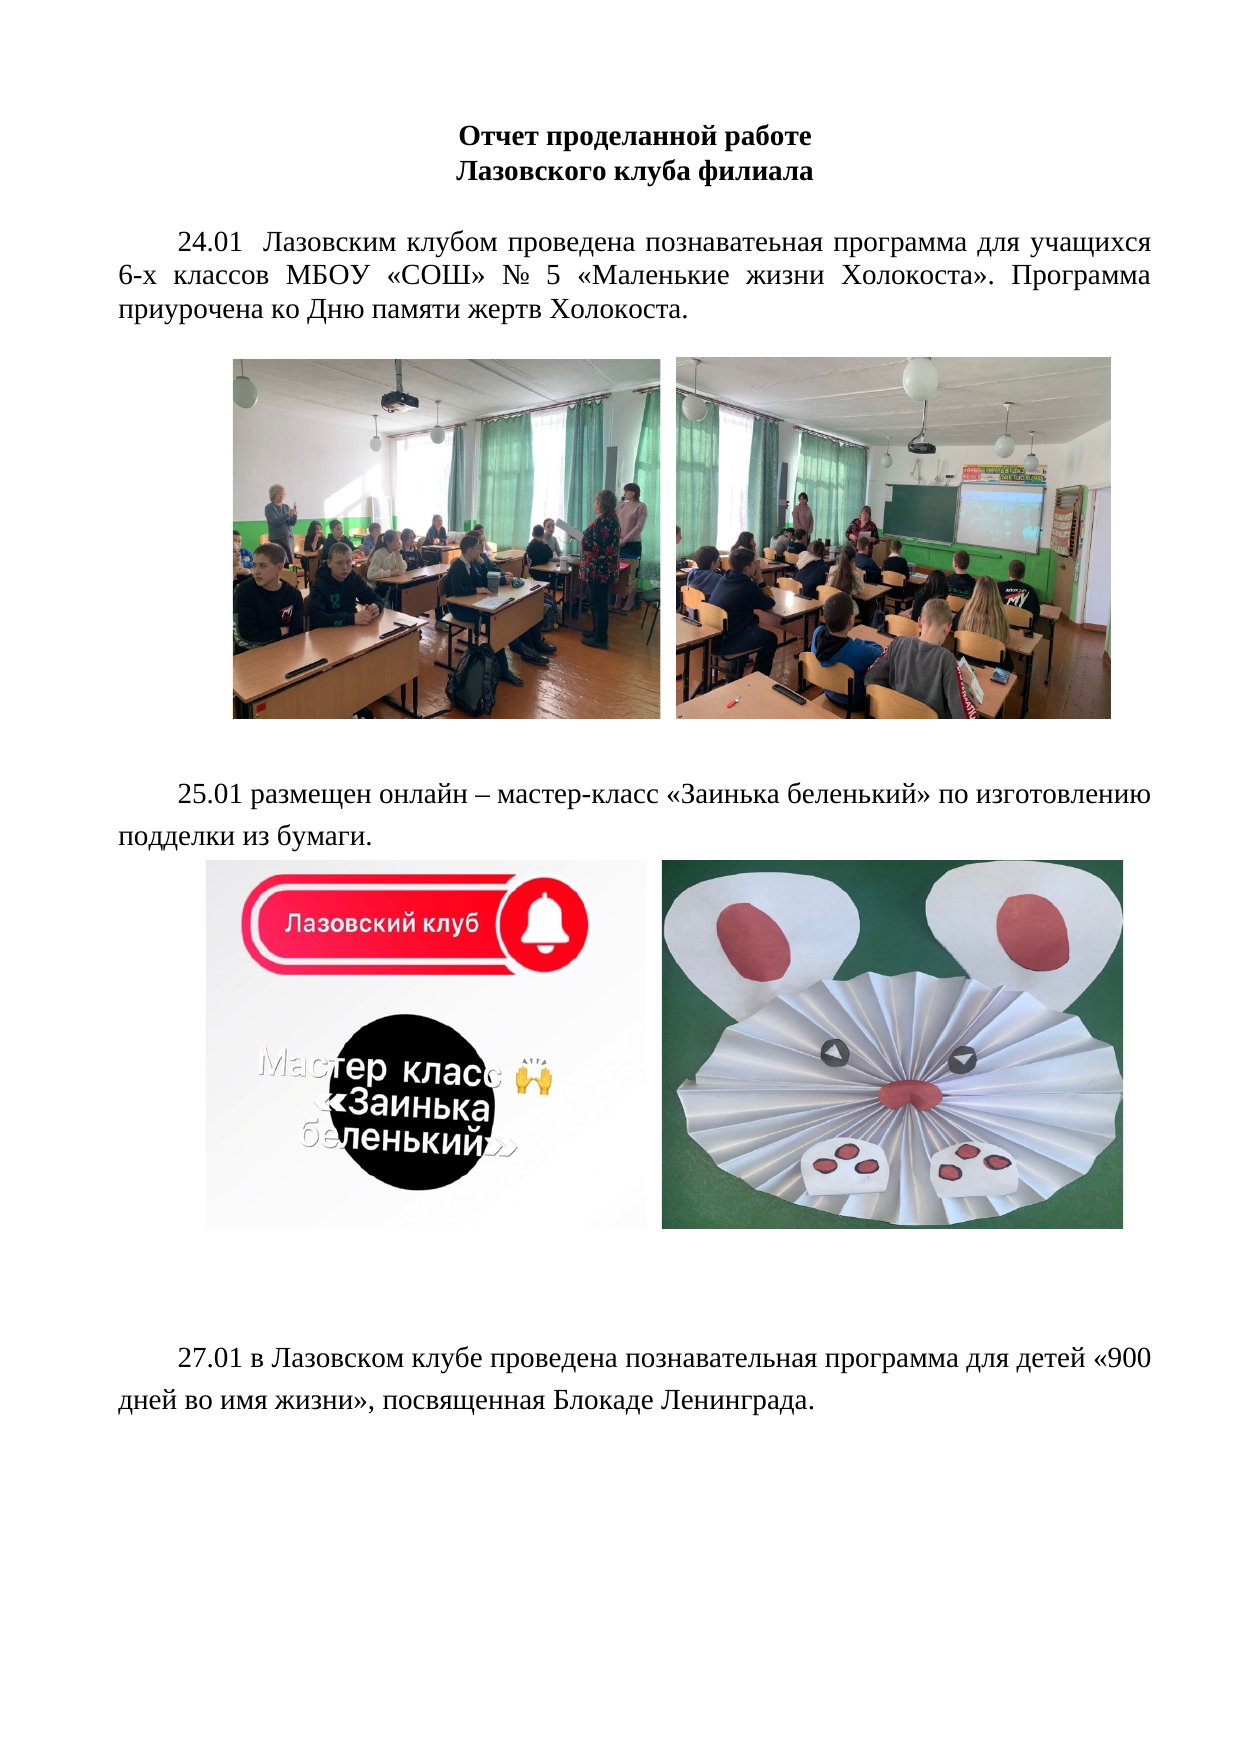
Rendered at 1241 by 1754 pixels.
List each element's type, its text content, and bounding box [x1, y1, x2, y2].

text Лазовского клуба филиала [118, 153, 1152, 187]
picture [661, 860, 1124, 1229]
text 25.01 размещен онлайн – мастер-класс «Заинька беленький» по изготовлению подделки из бумаги. [118, 776, 1152, 852]
text 24.01 Лазовским клубом проведена познаватеьная программа для учащихся 6-х классов МБОУ «СОШ» № 5 «Маленькие жизни Холокоста». Программа приурочена ко Дню памяти жертв Холокоста. [118, 224, 1152, 324]
picture [205, 860, 647, 1229]
picture [676, 357, 1111, 719]
text 27.01 в Лазовском клубе проведена познавательная программа для детей «900 дней во имя жизни», посвященная Блокаде Ленинграда. [118, 1340, 1152, 1416]
text Отчет проделанной работе [118, 118, 1152, 152]
picture [232, 359, 661, 719]
